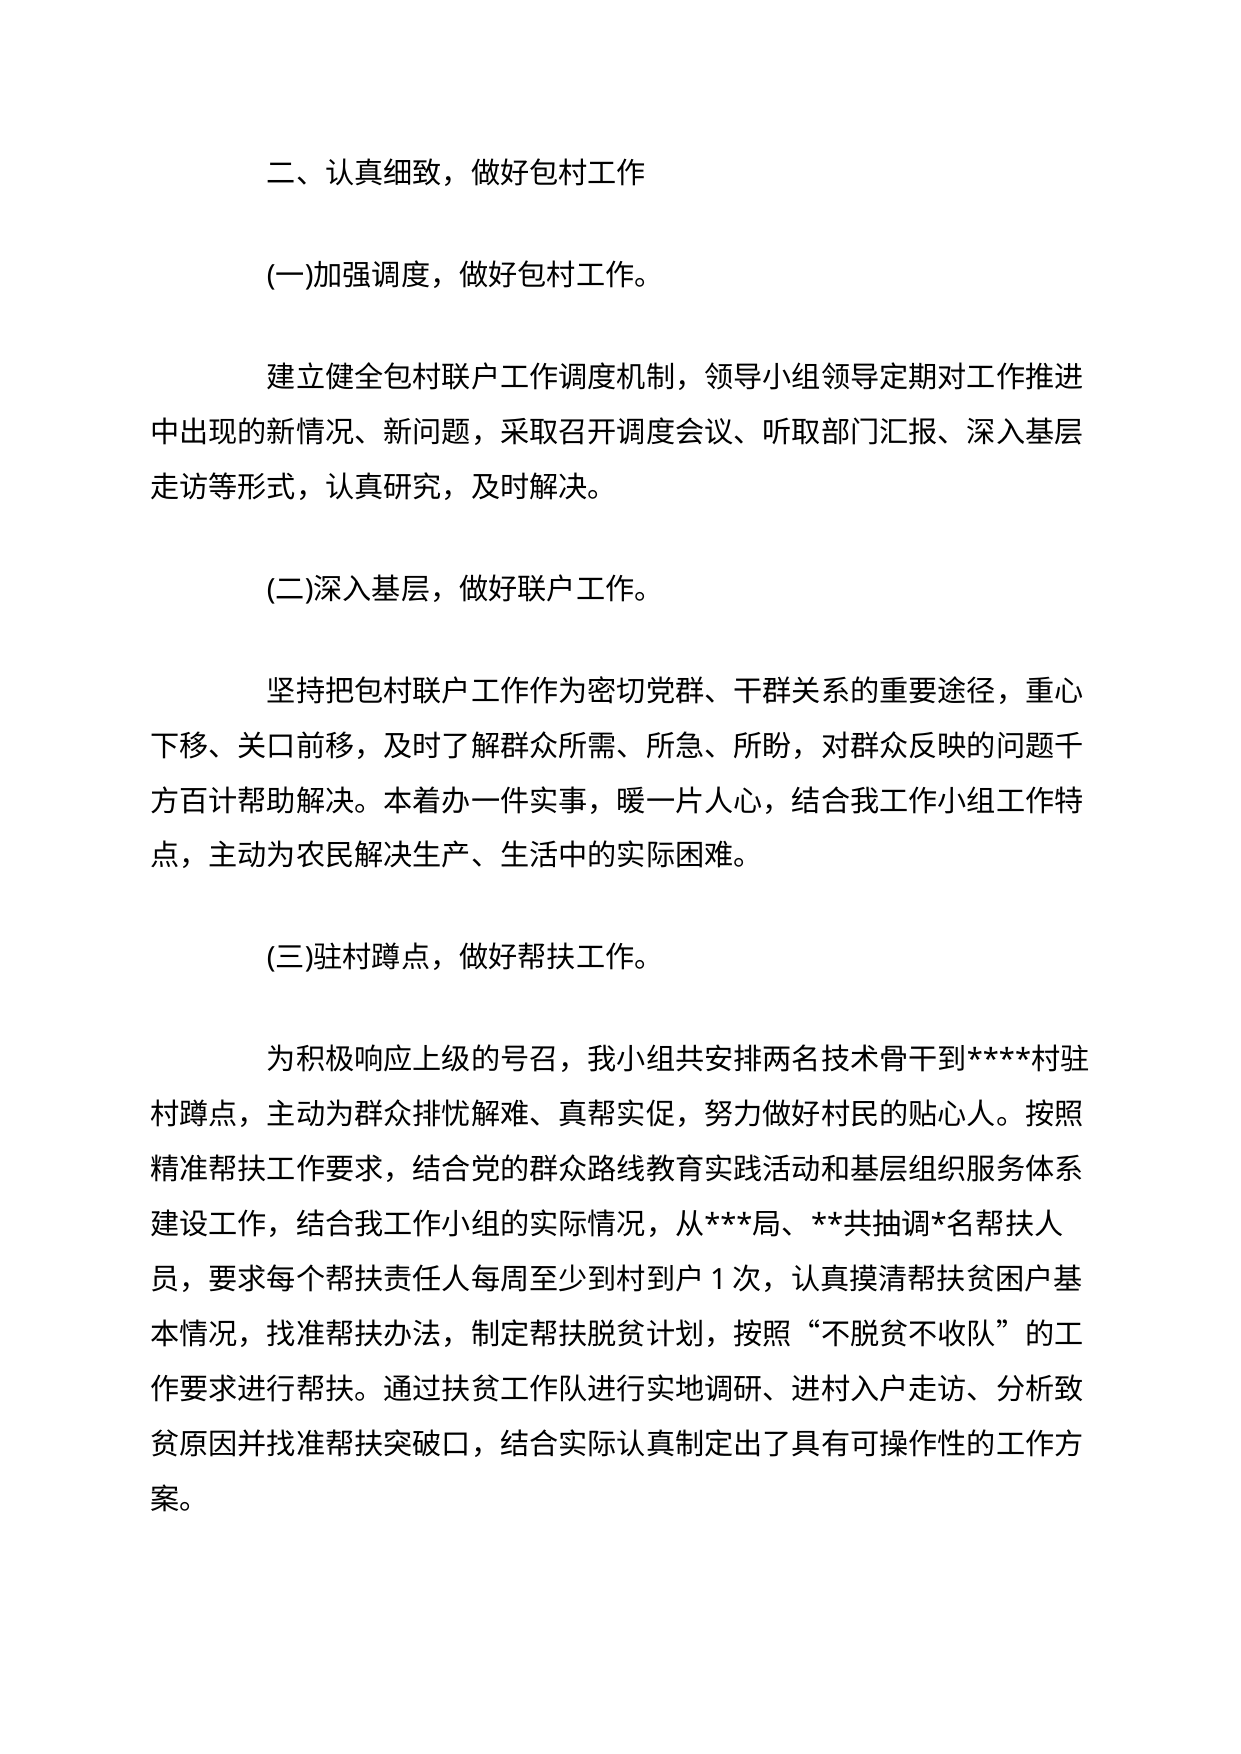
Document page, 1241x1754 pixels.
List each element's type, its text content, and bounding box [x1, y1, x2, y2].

text (三)驻村蹲点，做好帮扶工作。 [150, 934, 1090, 976]
text 建立健全包村联户工作调度机制，领导小组领导定期对工作推进中出现的新情况、新问题，采取召开调度会议、听取部门汇报、深入基层走访等形式，认真研究，及时解决。 [150, 354, 1090, 506]
text 为积极响应上级的号召，我小组共安排两名技术骨干到****村驻村蹲点，主动为群众排忧解难、真帮实促，努力做好村民的贴心人。按照精准帮扶工作要求，结合党的群众路线教育实践活动和基层组织服务体系建设工作，结合我工作小组的实际情况，从***局、**共抽调*名帮扶人员，要求每个帮扶责任人每周至少到村到户1次，认真摸清帮扶贫困户基本情况，找准帮扶办法，制定帮扶脱贫计划，按照“不脱贫不收队”的工作要求进行帮扶。通过扶贫工作队进行实地调研、进村入户走访、分析致贫原因并找准帮扶突破口，结合实际认真制定出了具有可操作性的工作方案。 [150, 1036, 1090, 1517]
text 二、认真细致，做好包村工作 [150, 150, 1090, 192]
text (一)加强调度，做好包村工作。 [150, 252, 1090, 294]
text 坚持把包村联户工作作为密切党群、干群关系的重要途径，重心下移、关口前移，及时了解群众所需、所急、所盼，对群众反映的问题千方百计帮助解决。本着办一件实事，暖一片人心，结合我工作小组工作特点，主动为农民解决生产、生活中的实际困难。 [150, 667, 1090, 874]
text (二)深入基层，做好联户工作。 [150, 565, 1090, 608]
